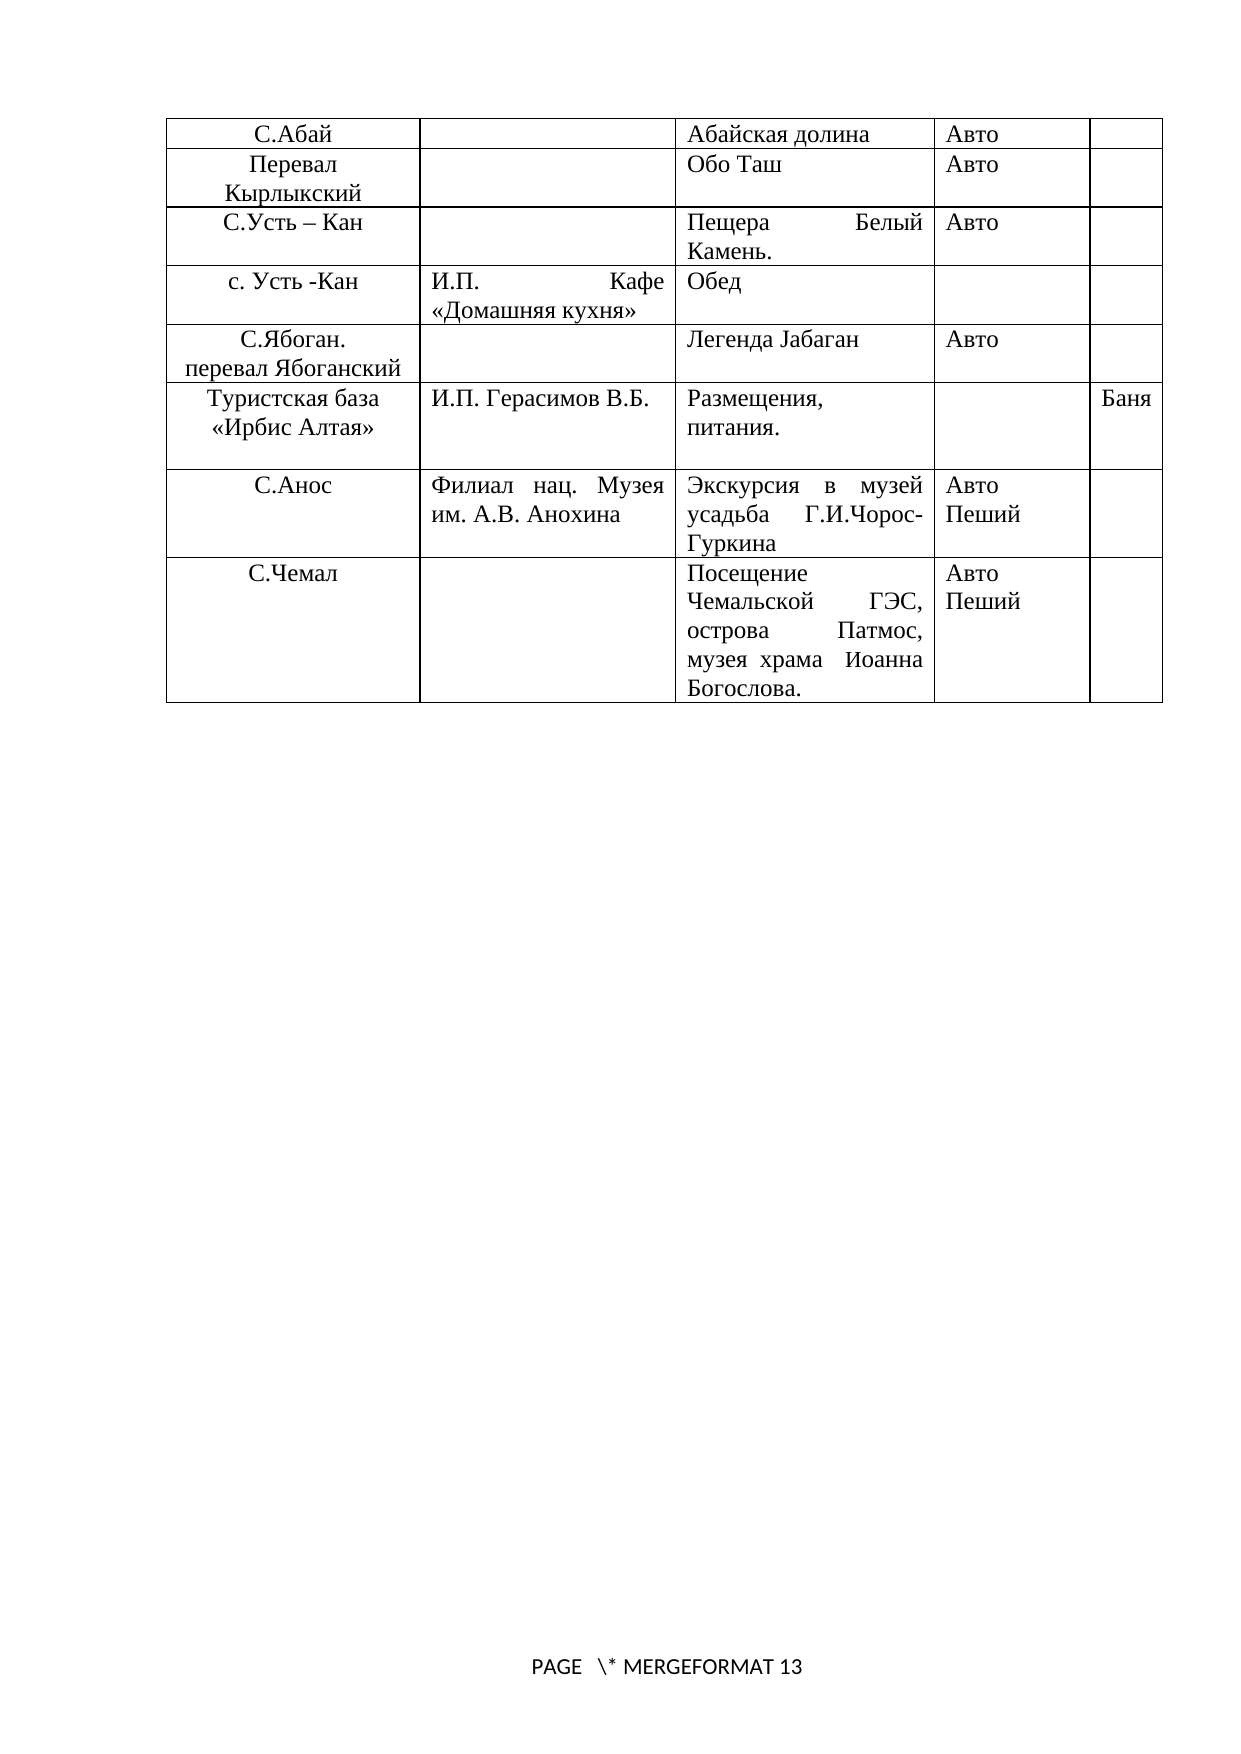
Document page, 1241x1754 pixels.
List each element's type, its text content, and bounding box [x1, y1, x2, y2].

table_cell [421, 325, 675, 382]
table_cell [1091, 325, 1162, 382]
table_cell [1091, 149, 1162, 206]
table_cell С.Усть – Кан [167, 208, 419, 265]
table_cell Авто Пеший [935, 558, 1089, 702]
table_cell И.П. Кафе «Домашняя кухня» [421, 266, 675, 323]
table_cell с. Усть -Кан [167, 266, 419, 323]
table_cell Авто [935, 208, 1089, 265]
table_cell [1091, 208, 1162, 265]
table_cell Обед [676, 266, 934, 323]
table_cell С.Анос [167, 470, 419, 557]
table_cell Баня [1091, 383, 1162, 469]
table_cell [1091, 558, 1162, 702]
table_cell Авто [935, 119, 1089, 148]
table_cell [421, 208, 675, 265]
table_cell [421, 119, 675, 148]
table_cell [1091, 119, 1162, 148]
table_cell [421, 558, 675, 702]
table_cell С.Абай [167, 119, 419, 148]
table_cell Перевал Кырлыкский [167, 149, 419, 206]
table_cell С.Ябоган. перевал Ябоганский [167, 325, 419, 382]
table_cell [421, 149, 675, 206]
table_cell Филиал нац. Музея им. А.В. Анохина [421, 470, 675, 557]
table_cell Экскурсия в музей усадьба Г.И.Чорос-Гуркина [676, 470, 934, 557]
table_cell Пещера Белый Камень. [676, 208, 934, 265]
table_cell Легенда Jабаган [676, 325, 934, 382]
table_cell [935, 266, 1089, 323]
table_cell Авто [935, 325, 1089, 382]
table_cell Абайская долина [676, 119, 934, 148]
table_cell [1091, 470, 1162, 557]
table_cell Авто Пеший [935, 470, 1089, 557]
table_cell Обо Таш [676, 149, 934, 206]
table_cell Размещения, питания. [676, 383, 934, 469]
table_cell [1091, 266, 1162, 323]
table_cell Посещение Чемальской ГЭС, острова Патмос, музея храма Иоанна Богослова. [676, 558, 934, 702]
table_cell Туристская база «Ирбис Алтая» [167, 383, 419, 469]
table_cell Авто [935, 149, 1089, 206]
table_cell С.Чемал [167, 558, 419, 702]
table_cell И.П. Герасимов В.Б. [421, 383, 675, 469]
table_cell [935, 383, 1089, 469]
